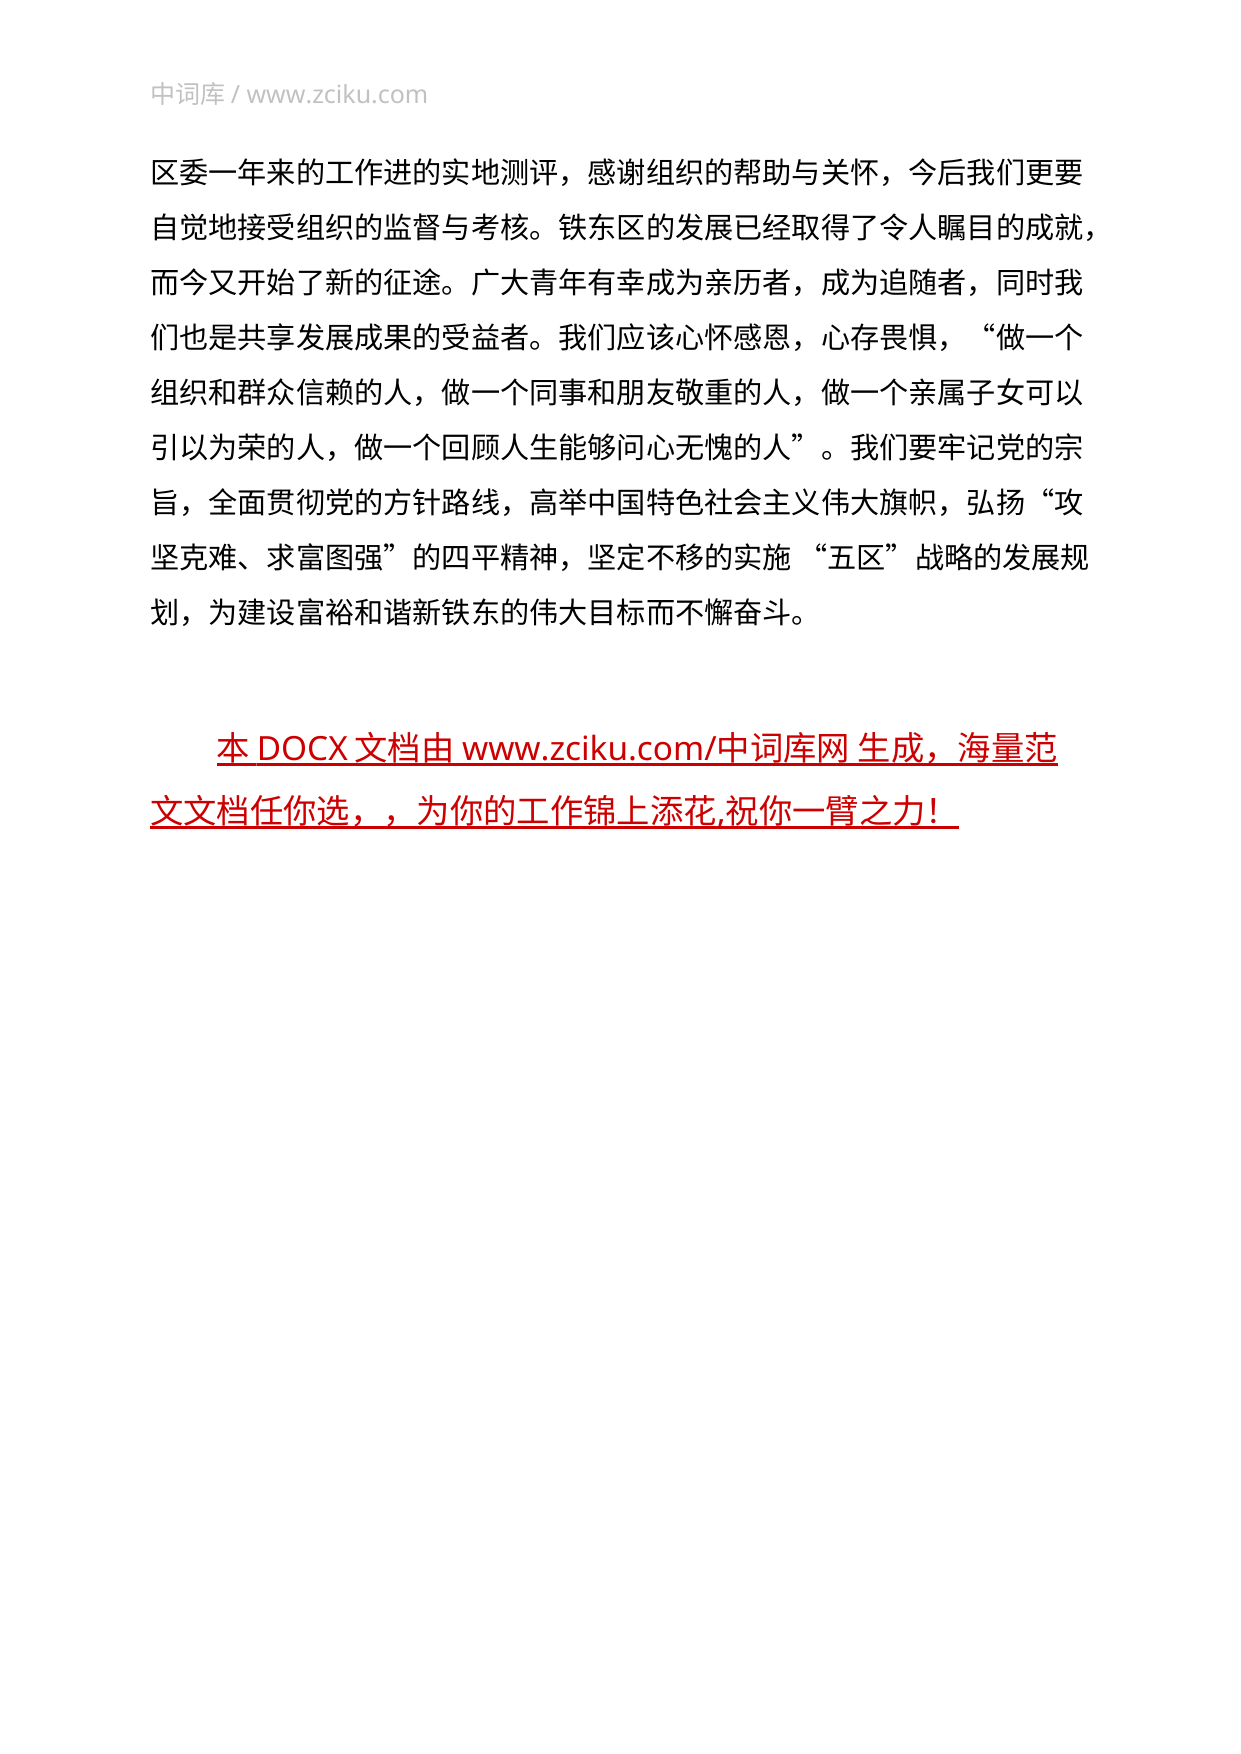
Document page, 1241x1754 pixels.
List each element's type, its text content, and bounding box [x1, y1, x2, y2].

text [150, 150, 1090, 631]
text 本DOCX文档由 www.zciku.com/中词库网 生成，海量范文文档任你选，，为你的工作锦上添花,祝你一臂之力！ [150, 722, 1090, 833]
